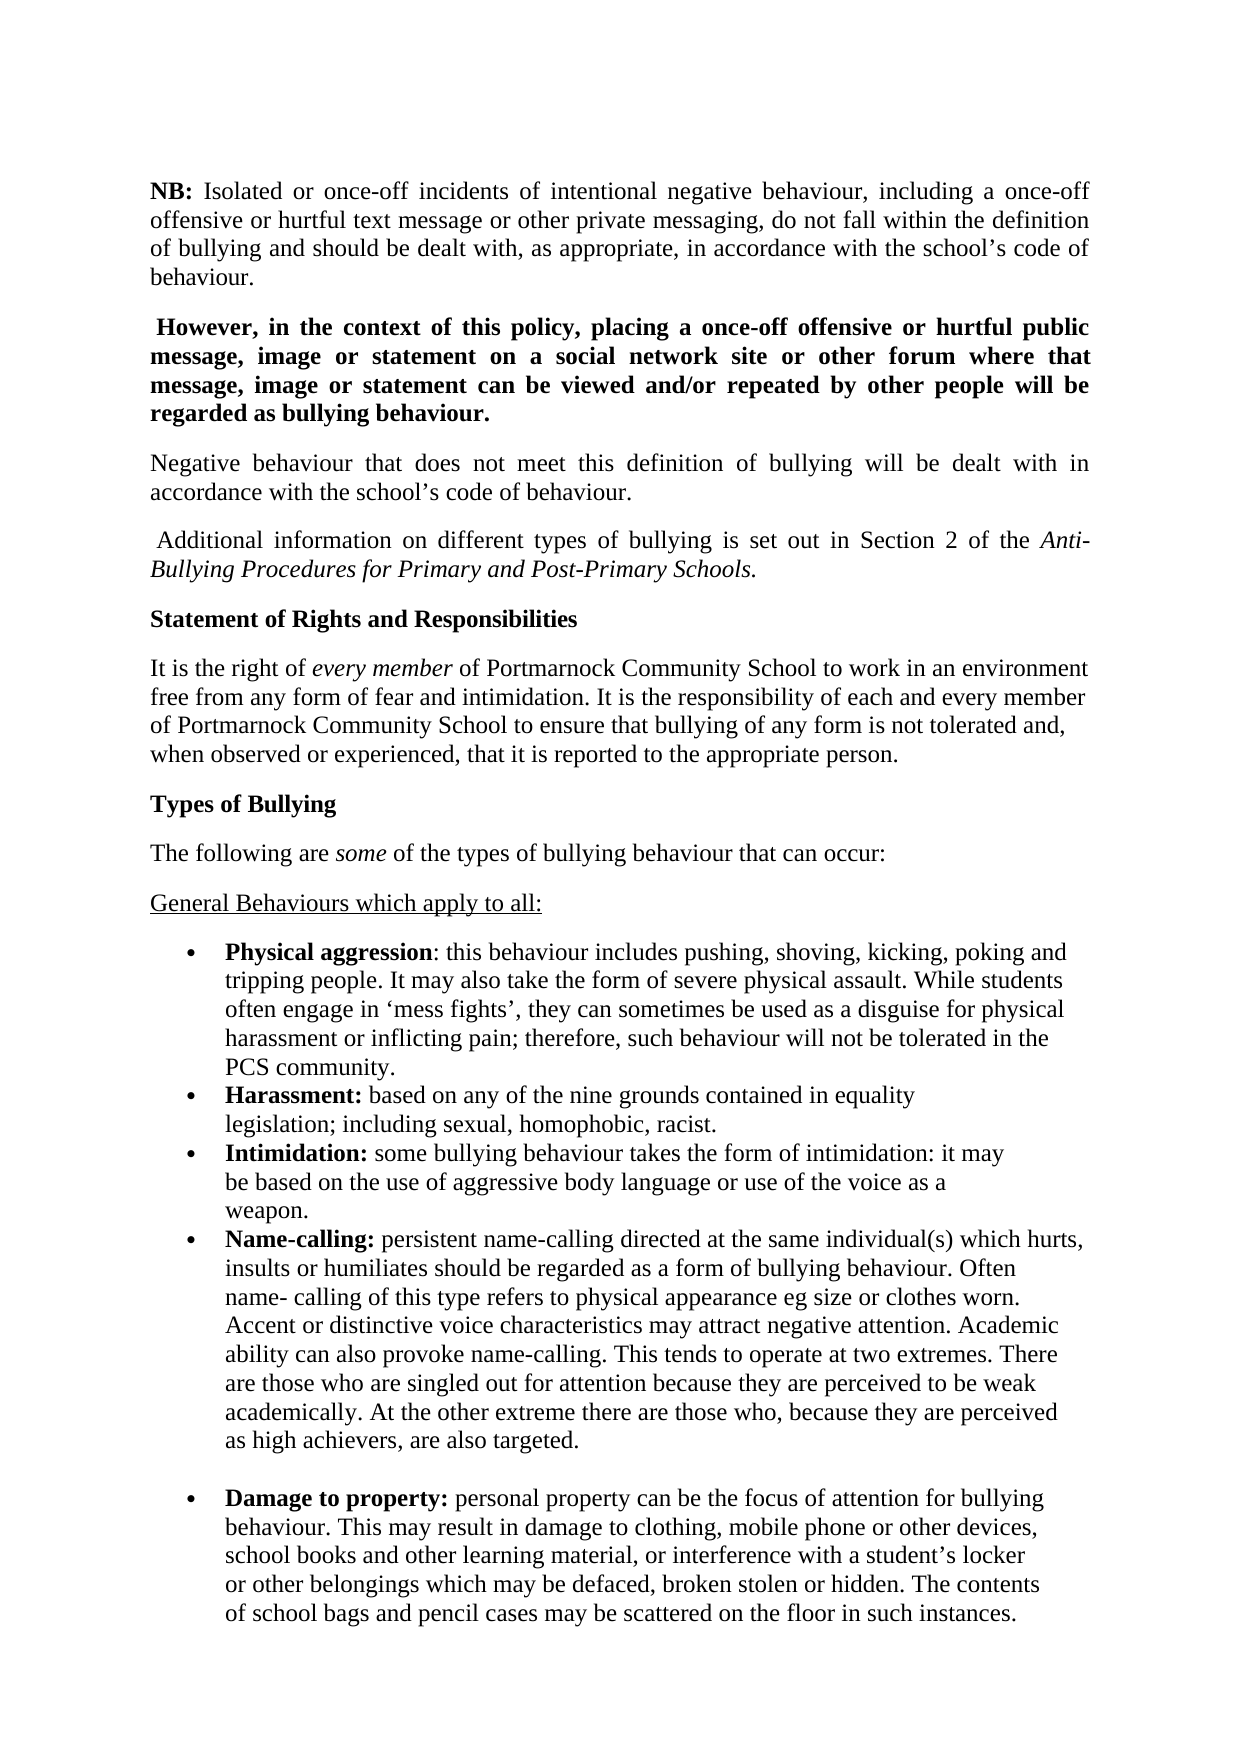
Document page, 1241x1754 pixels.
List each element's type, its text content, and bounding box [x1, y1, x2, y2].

subtitle However, in the context of this policy, placing a once-off offensive or hurtful public message, image or statement on a social network site or other forum where that message, image or statement can be viewed and/or repeated by other people will be regarded as bullying behaviour. [150, 312, 1091, 427]
subtitle Types of Bullying [150, 789, 1103, 818]
text It is the right of every member of Portmarnock Community School to work in an environment free from any form of fear and intimidation. It is the responsibility of each and every member of Portmarnock Community School to ensure that bullying of any form is not tolerated and, when observed or experienced, that it is reported to the appropriate person. [150, 653, 1089, 768]
list Intimidation: some bullying behaviour takes the form of intimidation: it may be based on the use of aggressive body language or use of the voice as a weapon. [187, 1138, 1034, 1224]
text Negative behaviour that does not meet this definition of bullying will be dealt with in accordance with the school’s code of behaviour. [150, 448, 1090, 505]
text The following are some of the types of bullying behaviour that can occur: General Behaviours which apply to all: [150, 838, 958, 916]
list Name-calling: persistent name-calling directed at the same individual(s) which hurts, insults or humiliates should be regarded as a form of bullying behaviour. Often name- calling of this type refers to physical appearance eg size or clothes worn. Accent or distinctive voice characteristics may attract negative attention. Academic ability can also provoke name-calling. This tends to operate at two extremes. There are those who are singled out for attention because they are perceived to be weak academically. At the other extreme there are those who, because they are perceived as high achievers, are also targeted. [187, 1224, 1085, 1454]
list Harassment: based on any of the nine grounds contained in equality legislation; including sexual, homophobic, racist. [187, 1081, 1032, 1138]
text NB: Isolated or once-off incidents of intentional negative behaviour, including a once-off offensive or hurtful text message or other private messaging, do not fall within the definition of bullying and should be dealt with, as appropriate, in accordance with the school’s code of behaviour. [150, 176, 1091, 291]
text Additional information on different types of bullying is set out in Section 2 of the Anti-Bullying Procedures for Primary and Post-Primary Schools. [150, 526, 1090, 583]
list Damage to property: personal property can be the focus of attention for bullying behaviour. This may result in damage to clothing, mobile phone or other devices, school books and other learning material, or interference with a student’s locker or other belongings which may be defaced, broken stolen or hidden. The contents of school bags and pencil cases may be scattered on the floor in such instances. [187, 1483, 1052, 1627]
subtitle Statement of Rights and Responsibilities [150, 604, 1103, 633]
list Physical aggression: this behaviour includes pushing, shoving, kicking, poking and tripping people. It may also take the form of severe physical assault. While students often engage in ‘mess fights’, they can sometimes be used as a disguise for physical harassment or inflicting pain; therefore, such behaviour will not be tolerated in the PCS community. [187, 937, 1067, 1081]
